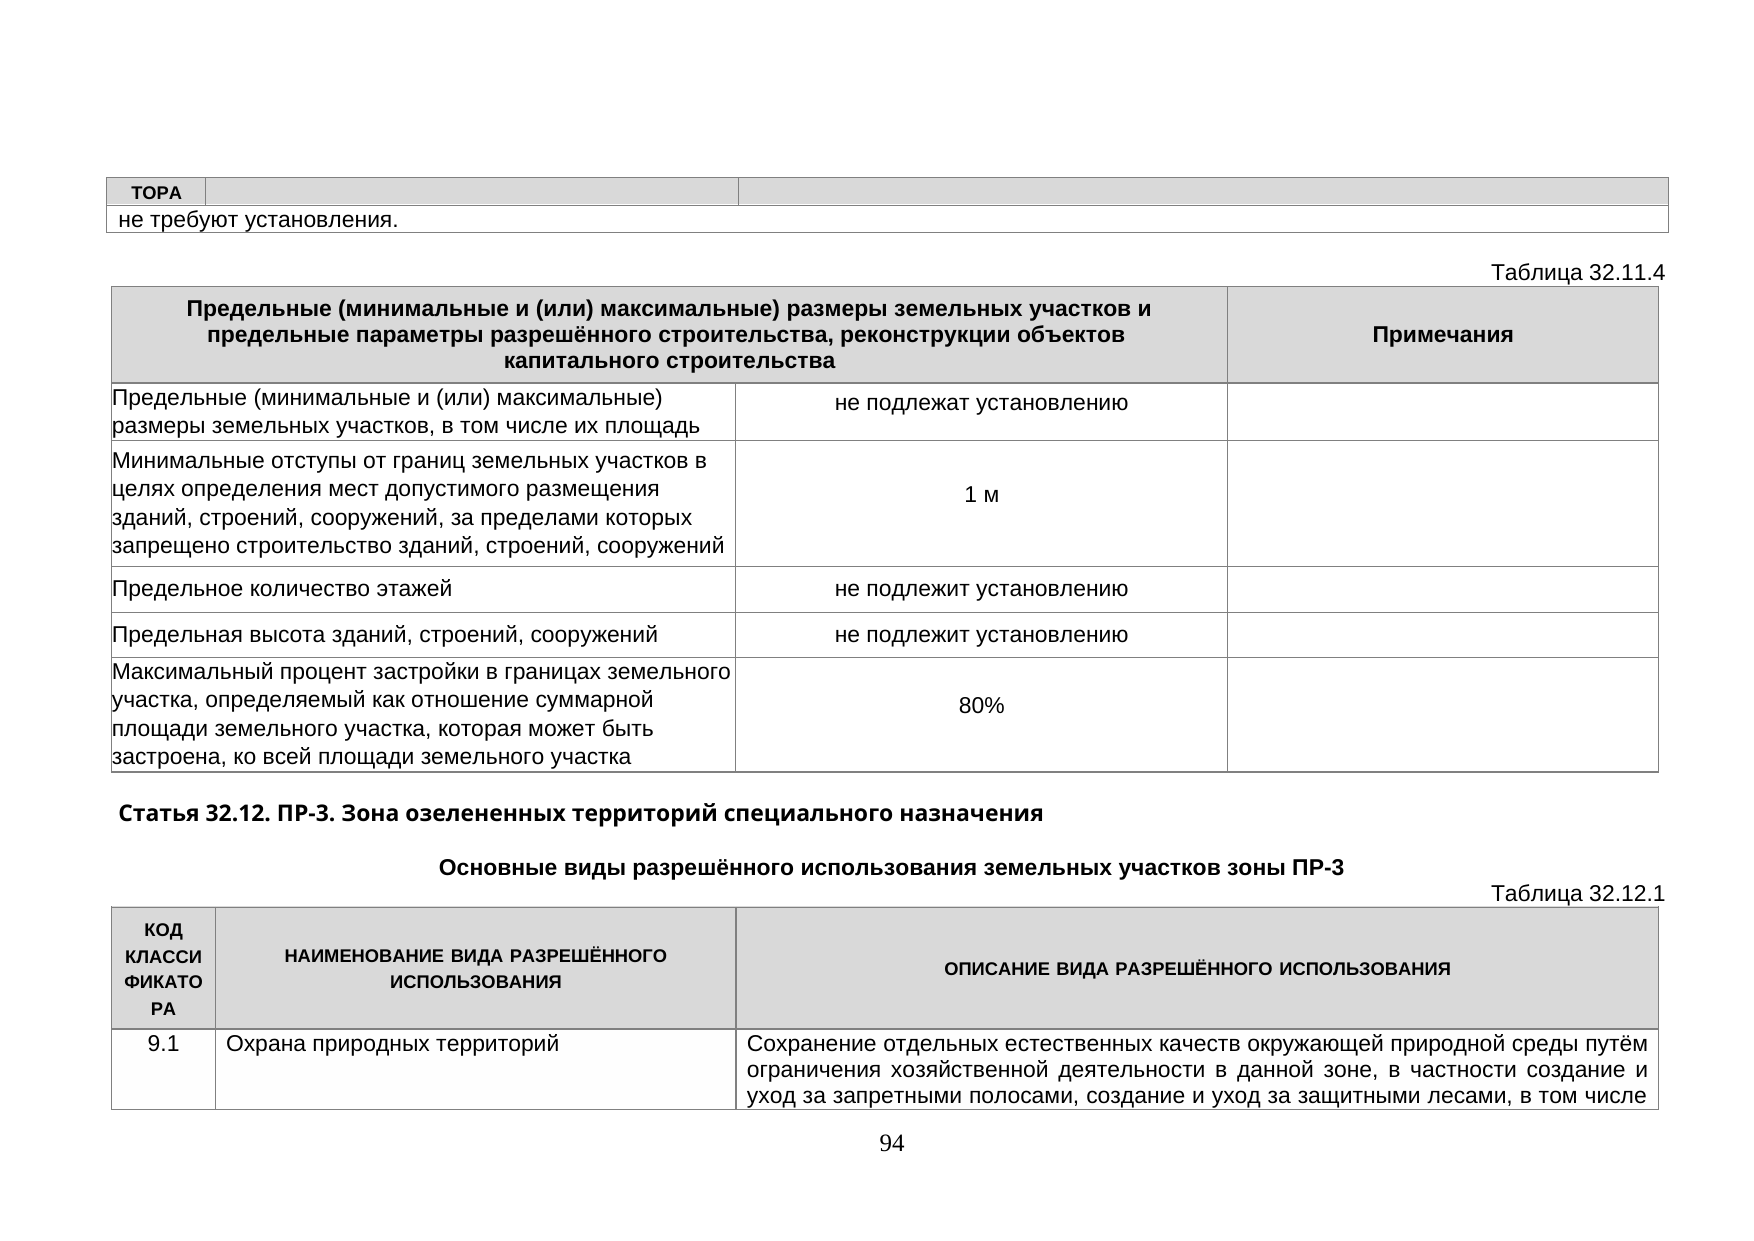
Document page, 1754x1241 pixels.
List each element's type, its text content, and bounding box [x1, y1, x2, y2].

table_cell [1228, 441, 1658, 566]
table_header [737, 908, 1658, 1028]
table_cell не подлежат установлению [736, 384, 1227, 440]
table_cell Предельная высота зданий, строений, сооружений [112, 613, 735, 657]
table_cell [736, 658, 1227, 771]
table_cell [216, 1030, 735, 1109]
text Таблица 32.12.1 [118, 880, 1665, 906]
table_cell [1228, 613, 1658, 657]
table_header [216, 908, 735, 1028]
table_cell не требуют установления. [107, 206, 1668, 232]
text Статья 32.12. ПР-3. Зона озелененных территорий специального назначения [118, 797, 1665, 829]
table_cell Предельные (минимальные и (или) максимальные) размеры земельных участков, в том числе их площадь [112, 384, 735, 440]
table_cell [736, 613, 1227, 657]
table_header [206, 178, 738, 204]
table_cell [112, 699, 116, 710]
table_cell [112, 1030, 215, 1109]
table_cell [1228, 567, 1658, 612]
table_cell Предельное количество этажей [112, 567, 735, 612]
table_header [739, 178, 1668, 204]
table_cell 1 м [736, 441, 1227, 566]
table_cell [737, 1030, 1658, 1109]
text Основные виды разрешённого использования земельных участков зоны ПР-3 [118, 854, 1665, 880]
table_cell Минимальные отступы от границ земельных участков в целях определения мест допустимого размещения зданий, строений, сооружений, за пределами которых запрещено строительство зданий, строений, сооружений [112, 441, 735, 566]
table_cell [1228, 384, 1658, 440]
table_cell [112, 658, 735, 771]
table_header Предельные (минимальные и (или) максимальные) размеры земельных участков и предельные параметры разрешённого строительства, реконструкции объектов капитального строительства [112, 287, 1227, 382]
table_header Примечания [1228, 287, 1658, 382]
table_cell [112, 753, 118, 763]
table_cell не подлежит установлению [736, 567, 1227, 612]
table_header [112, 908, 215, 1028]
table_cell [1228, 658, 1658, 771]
text Таблица 32.11.4 [0, 259, 1665, 286]
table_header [107, 178, 205, 204]
